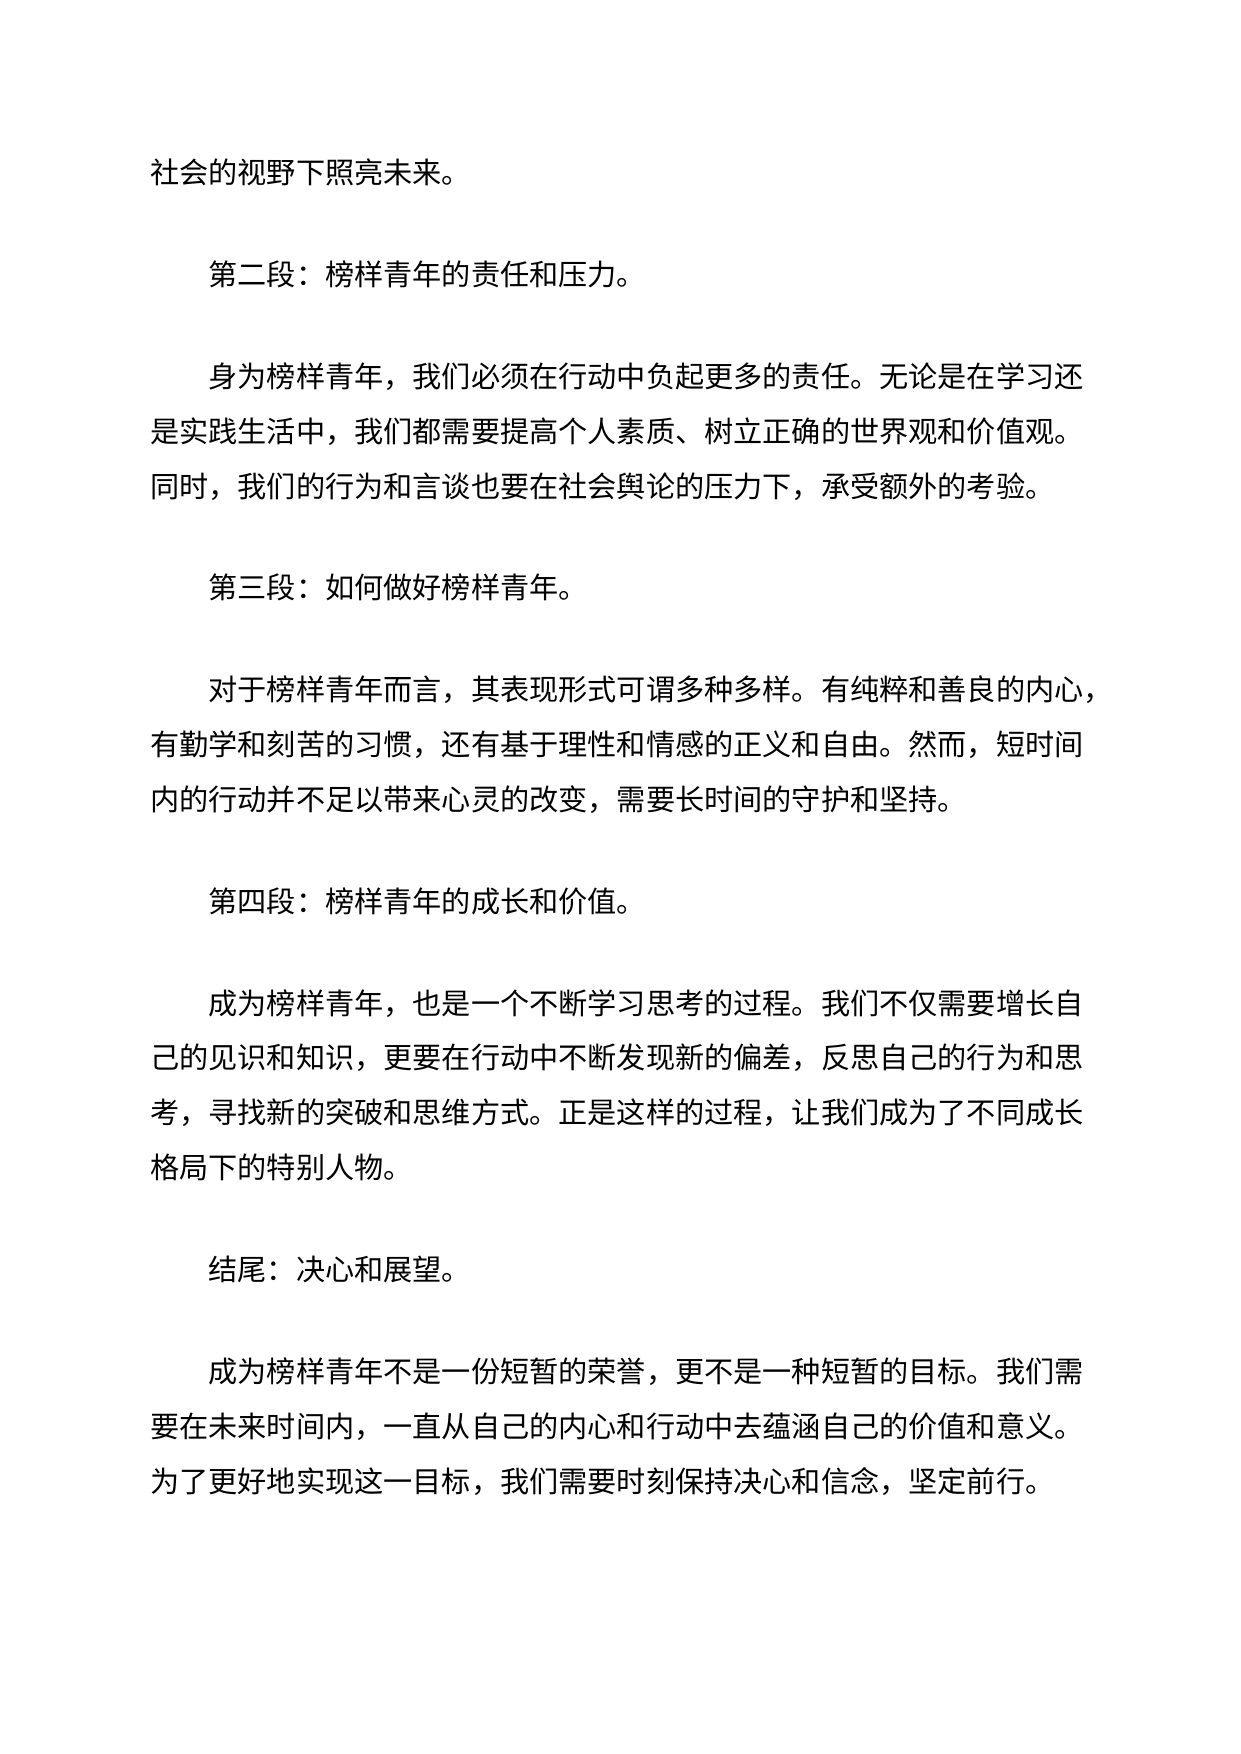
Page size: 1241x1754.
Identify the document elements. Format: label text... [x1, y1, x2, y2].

text 第三段：如何做好榜样青年。 [150, 565, 1090, 607]
text 第四段：榜样青年的成长和价值。 [150, 878, 1090, 921]
text 结尾：决心和展望。 [150, 1247, 1090, 1289]
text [150, 150, 1090, 192]
text 成为榜样青年，也是一个不断学习思考的过程。我们不仅需要增长自己的见识和知识，更要在行动中不断发现新的偏差，反思自己的行为和思考，寻找新的突破和思维方式。正是这样的过程，让我们成为了不同成长格局下的特别人物。 [150, 980, 1090, 1187]
text 对于榜样青年而言，其表现形式可谓多种多样。有纯粹和善良的内心，有勤学和刻苦的习惯，还有基于理性和情感的正义和自由。然而，短时间内的行动并不足以带来心灵的改变，需要长时间的守护和坚持。 [150, 667, 1090, 819]
text 第二段：榜样青年的责任和压力。 [150, 252, 1090, 294]
text 成为榜样青年不是一份短暂的荣誉，更不是一种短暂的目标。我们需要在未来时间内，一直从自己的内心和行动中去蕴涵自己的价值和意义。为了更好地实现这一目标，我们需要时刻保持决心和信念，坚定前行。 [150, 1348, 1090, 1501]
text 身为榜样青年，我们必须在行动中负起更多的责任。无论是在学习还是实践生活中，我们都需要提高个人素质、树立正确的世界观和价值观。同时，我们的行为和言谈也要在社会舆论的压力下，承受额外的考验。 [150, 353, 1090, 506]
